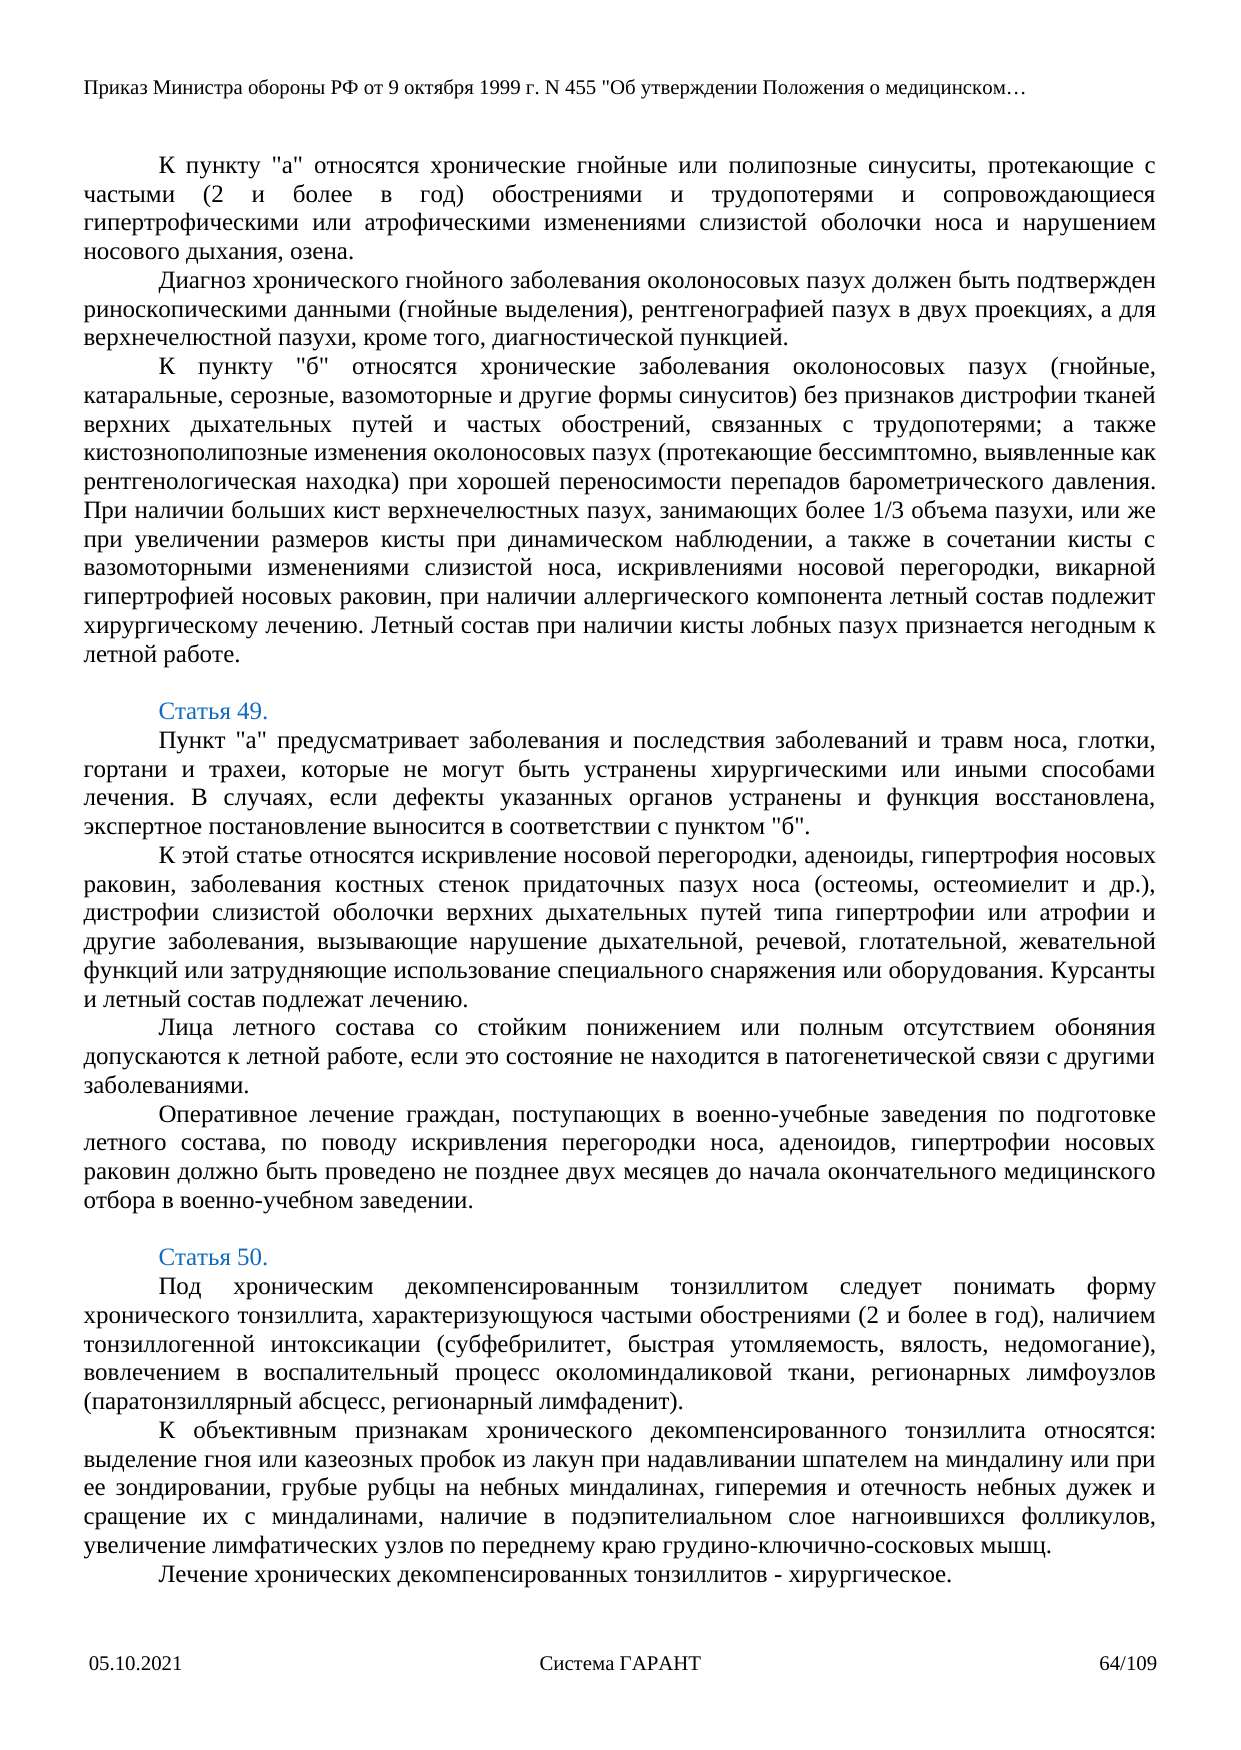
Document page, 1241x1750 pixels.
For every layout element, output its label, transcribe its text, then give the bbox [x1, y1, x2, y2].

text К пункту "б" относятся хронические заболевания околоносовых пазух (гнойные, катаральные, серозные, вазомоторные и другие формы синуситов) без признаков дистрофии тканей верхних дыхательных путей и частых обострений, связанных с трудопотерями; а также кистознополипозные изменения околоносовых пазух (протекающие бессимптомно, выявленные как рентгенологическая находка) при хорошей переносимости перепадов барометрического давления. При наличии больших кист верхнечелюстных пазух, занимающих более 1/3 объема пазухи, или же при увеличении размеров кисты при динамическом наблюдении, а также в сочетании кисты с вазомоторными изменениями слизистой носа, искривлениями носовой перегородки, викарной гипертрофией носовых раковин, при наличии аллергического компонента летный состав подлежит хирургическому лечению. Летный состав при наличии кисты лобных пазух признается негодным к летной работе. [83, 351, 1157, 667]
text Статья 49. [83, 696, 1157, 725]
text К пункту "а" относятся хронические гнойные или полипозные синуситы, протекающие с частыми (2 и более в год) обострениями и трудопотерями и сопровождающиеся гипертрофическими или атрофическими изменениями слизистой оболочки носа и нарушением носового дыхания, озена. [83, 150, 1157, 265]
text Оперативное лечение граждан, поступающих в военно-учебные заведения по подготовке летного состава, по поводу искривления перегородки носа, аденоидов, гипертрофии носовых раковин должно быть проведено не позднее двух месяцев до начала окончательного медицинского отбора в военно-учебном заведении. [83, 1099, 1157, 1214]
text Лица летного состава со стойким понижением или полным отсутствием обоняния допускаются к летной работе, если это состояние не находится в патогенетической связи с другими заболеваниями. [83, 1012, 1157, 1099]
text К объективным признакам хронического декомпенсированного тонзиллита относятся: выделение гноя или казеозных пробок из лакун при надавливании шпателем на миндалину или при ее зондировании, грубые рубцы на небных миндалинах, гиперемия и отечность небных дужек и сращение их с миндалинами, наличие в подэпителиальном слое нагноившихся фолликулов, увеличение лимфатических узлов по переднему краю грудино-ключично-сосковых мышц. [83, 1415, 1157, 1559]
text Лечение хронических декомпенсированных тонзиллитов - хирургическое. [83, 1559, 1157, 1587]
text Диагноз хронического гнойного заболевания околоносовых пазух должен быть подтвержден риноскопическими данными (гнойные выделения), рентгенографией пазух в двух проекциях, а для верхнечелюстной пазухи, кроме того, диагностической пункцией. [83, 265, 1157, 351]
text Статья 50. [83, 1242, 1157, 1271]
text Под хроническим декомпенсированным тонзиллитом следует понимать форму хронического тонзиллита, характеризующуюся частыми обострениями (2 и более в год), наличием тонзиллогенной интоксикации (субфебрилитет, быстрая утомляемость, вялость, недомогание), вовлечением в воспалительный процесс околоминдаликовой ткани, регионарных лимфоузлов (паратонзиллярный абсцесс, регионарный лимфаденит). [83, 1271, 1157, 1415]
text Пункт "а" предусматривает заболевания и последствия заболеваний и травм носа, глотки, гортани и трахеи, которые не могут быть устранены хирургическими или иными способами лечения. В случаях, если дефекты указанных органов устранены и функция восстановлена, экспертное постановление выносится в соответствии с пунктом "б". [83, 725, 1157, 840]
text К этой статье относятся искривление носовой перегородки, аденоиды, гипертрофия носовых раковин, заболевания костных стенок придаточных пазух носа (остеомы, остеомиелит и др.), дистрофии слизистой оболочки верхних дыхательных путей типа гипертрофии или атрофии и другие заболевания, вызывающие нарушение дыхательной, речевой, глотательной, жевательной функций или затрудняющие использование специального снаряжения или оборудования. Курсанты и летный состав подлежат лечению. [83, 840, 1157, 1012]
